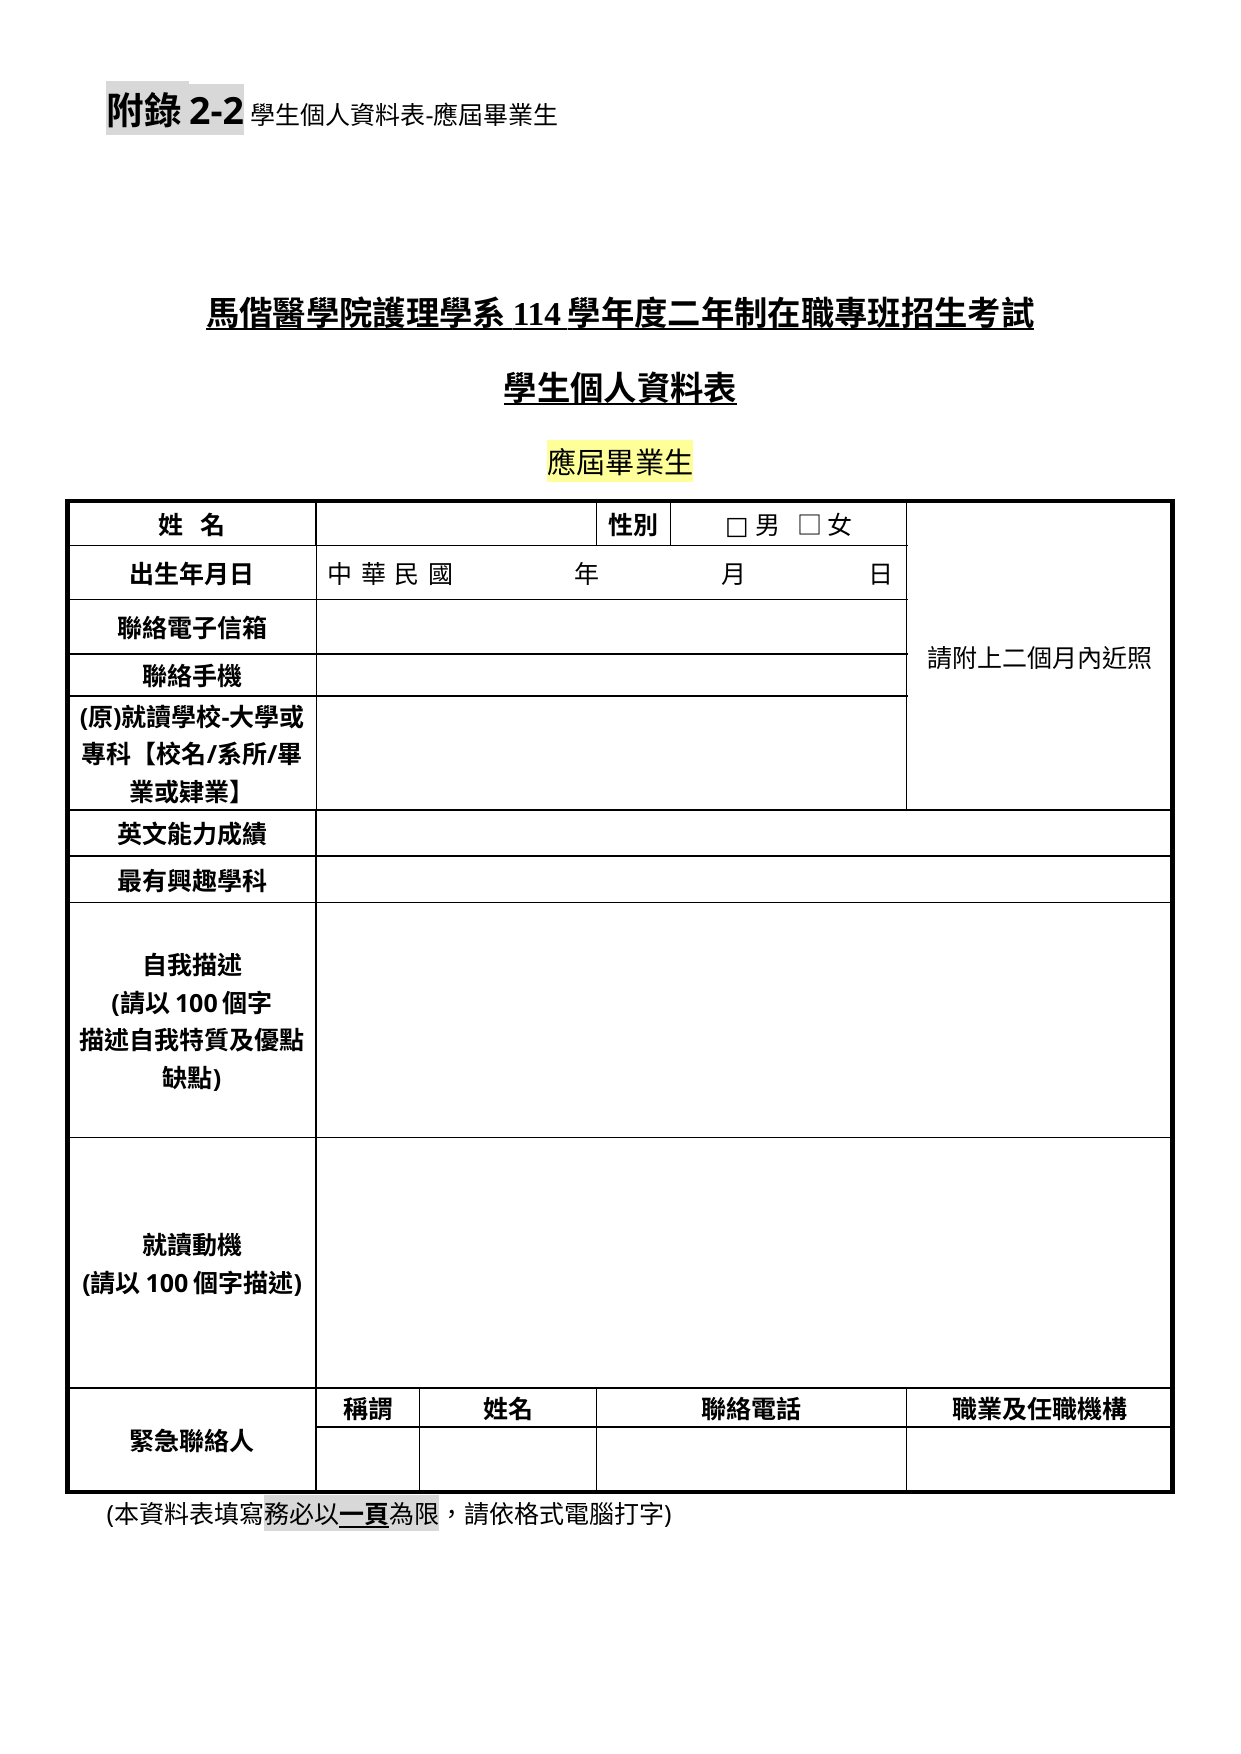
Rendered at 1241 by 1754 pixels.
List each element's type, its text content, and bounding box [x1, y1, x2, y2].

table_cell 出生年月日 [70, 546, 316, 598]
table_cell 聯絡手機 [70, 655, 316, 695]
text 應屆畢業生 [106, 423, 1134, 498]
table_cell [317, 1138, 1170, 1387]
table_cell [317, 1428, 419, 1489]
subtitle 附錄2-2 學生個人資料表-應屆畢業生 [106, 71, 1134, 146]
table_cell 職業及任職機構 [907, 1389, 1170, 1426]
table_cell 聯絡電話 [597, 1389, 906, 1426]
text (本資料表填寫務必以一頁為限，請依格式電腦打字) [106, 1494, 1134, 1532]
table_cell [317, 811, 1170, 855]
table_cell [317, 655, 906, 695]
table_cell [317, 903, 1170, 1137]
table_cell [317, 697, 906, 809]
table_cell [317, 857, 1170, 901]
text 學生個人資料表 [106, 348, 1134, 423]
table_cell [907, 1428, 1170, 1489]
table_cell [317, 600, 906, 653]
table_header □ 男 □ 女 [671, 503, 906, 544]
table_cell [420, 1428, 596, 1489]
table_cell 最有興趣學科 [70, 857, 315, 901]
table_cell 聯絡電子信箱 [70, 600, 316, 653]
table_cell 英文能力成績 [70, 811, 315, 855]
table_cell 中華民國 年 月 日 [317, 546, 906, 598]
text 馬偕醫學院護理學系114學年度二年制在職專班招生考試 [106, 273, 1134, 348]
table_cell 自我描述 (請以100個字 描述自我特質及優點缺點) [70, 903, 315, 1137]
table_header 請附上二個月內近照 [907, 503, 1170, 809]
table_cell 緊急聯絡人 [70, 1389, 315, 1489]
table_cell [597, 1428, 906, 1489]
table_cell (原)就讀學校-大學或專科【校名/系所/畢業或肄業】 [70, 697, 316, 809]
table_header [317, 503, 596, 544]
table_cell 就讀動機 (請以100個字描述) [70, 1138, 315, 1387]
table_cell 姓名 [420, 1389, 596, 1426]
table_header 性別 [597, 503, 670, 544]
table_header 姓 名 [70, 503, 315, 544]
table_cell 稱謂 [317, 1389, 419, 1426]
